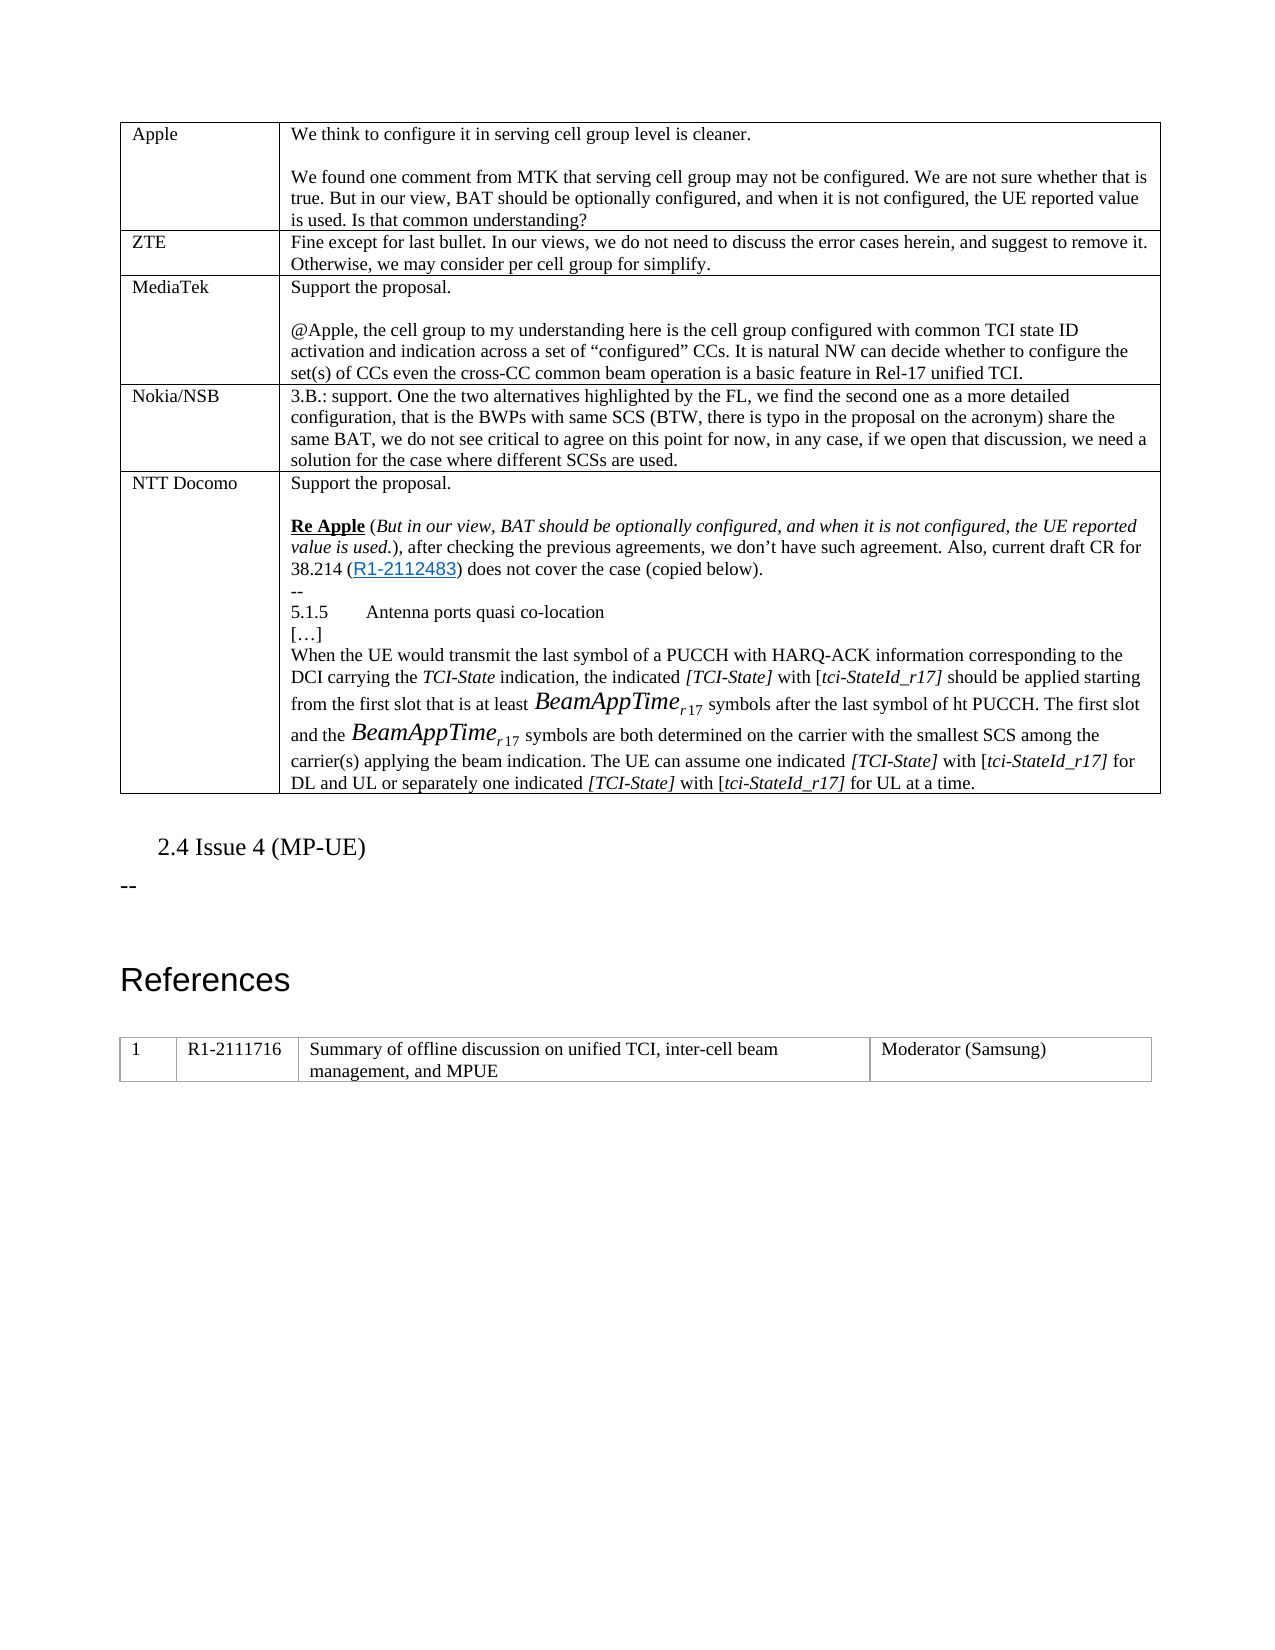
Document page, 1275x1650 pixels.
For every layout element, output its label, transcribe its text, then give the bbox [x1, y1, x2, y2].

table_cell We think to configure it in serving cell group level is cleaner. We found one comment from MTK that serving cell group may not be configured. We are not sure whether that is true. But in our view, BAT should be optionally configured, and when it is not configured, the UE reported value is used. Is that common understanding? [280, 123, 1160, 230]
subtitle References [120, 941, 1155, 1017]
text -- [120, 865, 1155, 903]
table_cell Nokia/NSB [121, 385, 279, 471]
table_cell Apple [121, 123, 279, 230]
table_cell Support the proposal. @Apple, the cell group to my understanding here is the cell group configured with common TCI state ID activation and indication across a set of “configured” CCs. It is natural NW can decide whether to configure the set(s) of CCs even the cross-CC common beam operation is a basic feature in Rel-17 unified TCI. [280, 276, 1160, 383]
table_header 1 [121, 1038, 176, 1081]
table_cell Support the proposal. Re Apple (But in our view, BAT should be optionally configured, and when it is not configured, the UE reported value is used.), after checking the previous agreements, we don’t have such agreement. Also, current draft CR for 38.214 (R1-2112483) does not cover the case (copied below). -- 5.1.5 Antenna ports quasi co-location […] When the UE would transmit the last symbol of a PUCCH with HARQ-ACK information corresponding to the DCI carrying the TCI-State indication, the indicated [TCI-State] with [tci-StateId_r17] should be applied starting from the first slot that is at least symbols after the last symbol of ht PUCCH. The first slot and the symbols are both determined on the carrier with the smallest SCS among the carrier(s) applying the beam indication. The UE can assume one indicated [TCI-State] with [tci-StateId_r17] for DL and UL or separately one indicated [TCI-State] with [tci-StateId_r17] for UL at a time. [280, 472, 1160, 793]
subtitle Issue 4 (MP-UE) [157, 827, 1155, 865]
table_cell ZTE [121, 231, 279, 274]
table_header Summary of offline discussion on unified TCI, inter-cell beam management, and MPUE [299, 1038, 869, 1081]
table_cell 3.B.: support. One the two alternatives highlighted by the FL, we find the second one as a more detailed configuration, that is the BWPs with same SCS (BTW, there is typo in the proposal on the acronym) share the same BAT, we do not see critical to agree on this point for now, in any case, if we open that discussion, we need a solution for the case where different SCSs are used. [280, 385, 1160, 471]
table_header Moderator (Samsung) [871, 1038, 1151, 1081]
table_cell MediaTek [121, 276, 279, 383]
table_cell Fine except for last bullet. In our views, we do not need to discuss the error cases herein, and suggest to remove it. Otherwise, we may consider per cell group for simplify. [280, 231, 1160, 274]
table_cell NTT Docomo [121, 472, 279, 793]
table_header R1-2111716 [177, 1038, 298, 1081]
